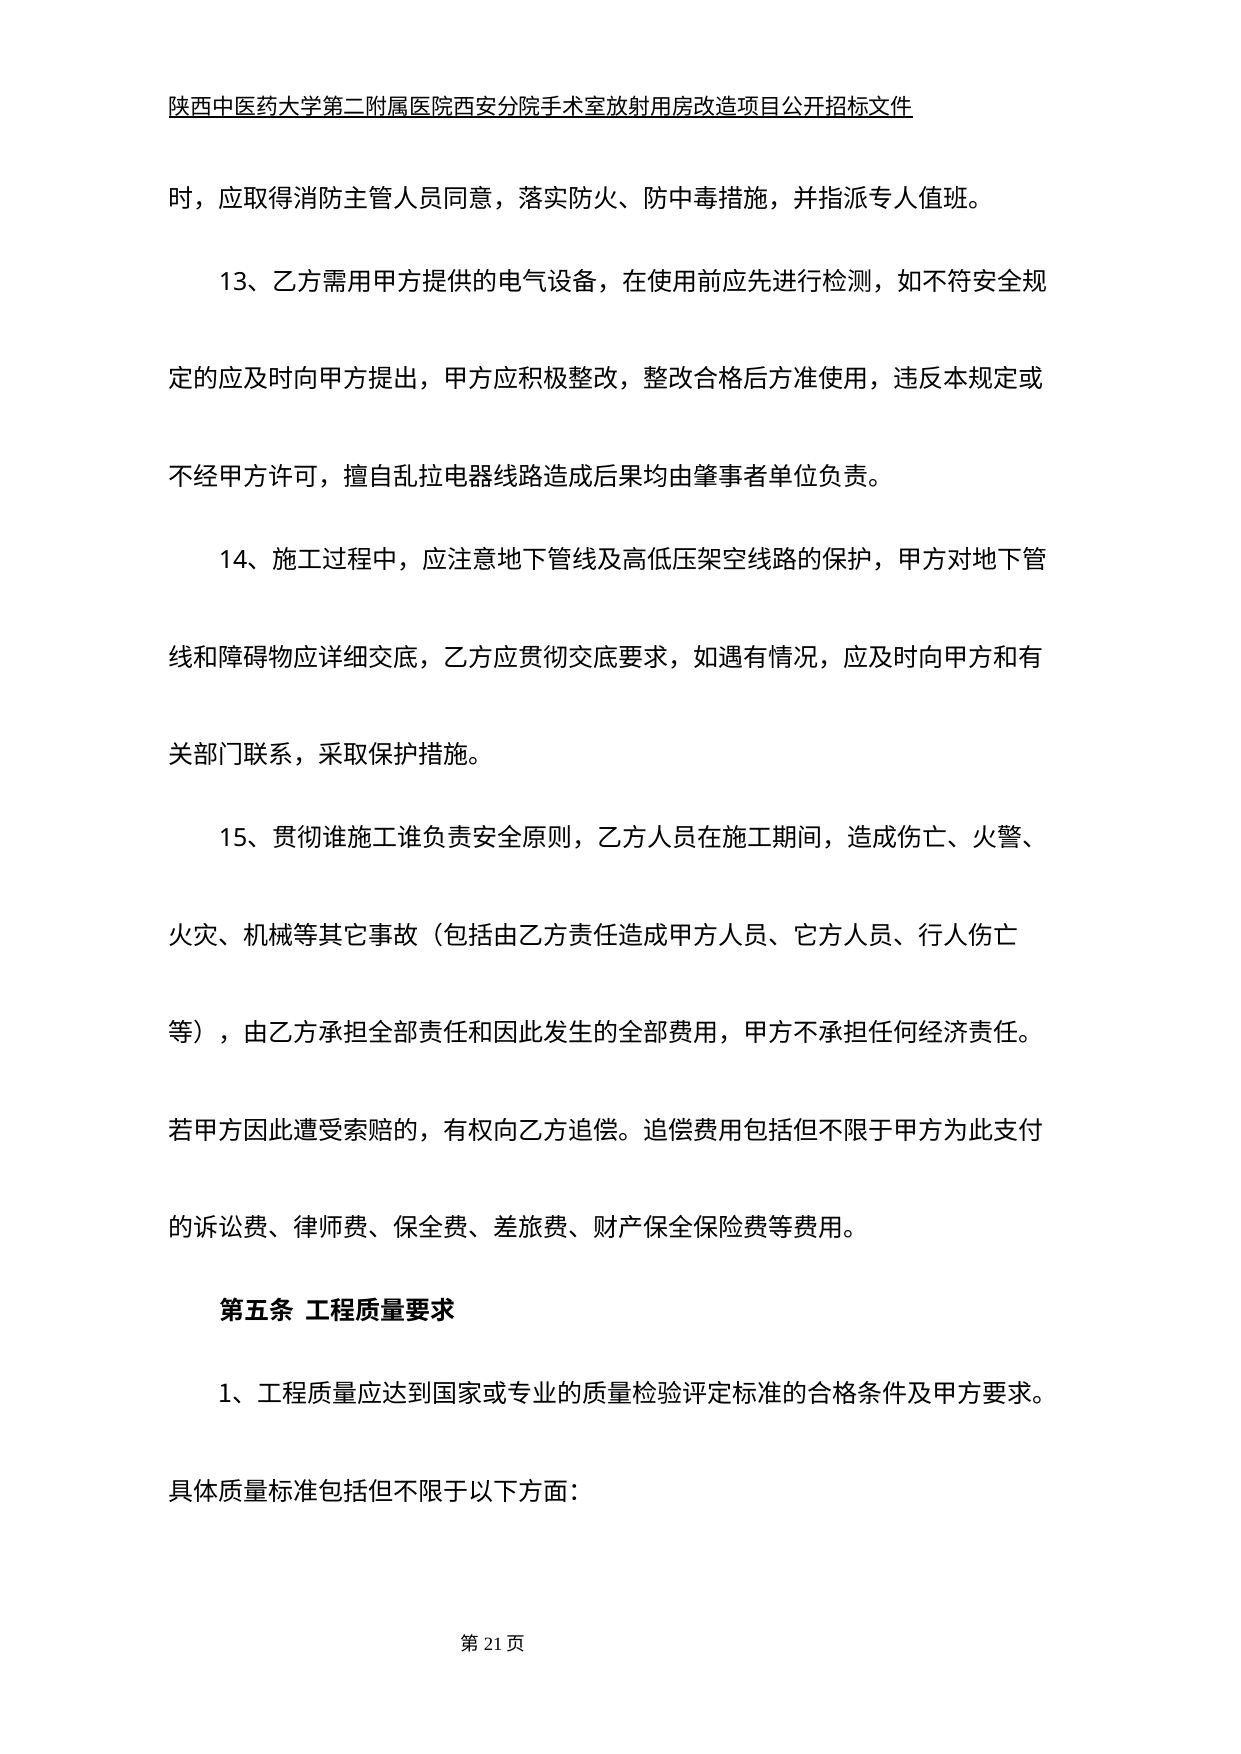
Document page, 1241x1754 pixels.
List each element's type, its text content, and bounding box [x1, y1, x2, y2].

text 14、施工过程中，应注意地下管线及高低压架空线路的保护，甲方对地下管线和障碍物应详细交底，乙方应贯彻交底要求，如遇有情况，应及时向甲方和有关部门联系，采取保护措施。 [169, 525, 1053, 785]
text 第五条 工程质量要求 [169, 1276, 1053, 1341]
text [169, 164, 1053, 229]
text 15、贯彻谁施工谁负责安全原则，乙方人员在施工期间，造成伤亡、火警、火灾、机械等其它事故（包括由乙方责任造成甲方人员、它方人员、行人伤亡等），由乙方承担全部责任和因此发生的全部费用，甲方不承担任何经济责任。若甲方因此遭受索赔的，有权向乙方追偿。追偿费用包括但不限于甲方为此支付的诉讼费、律师费、保全费、差旅费、财产保全保险费等费用。 [169, 803, 1053, 1258]
text 1、工程质量应达到国家或专业的质量检验评定标准的合格条件及甲方要求。具体质量标准包括但不限于以下方面： [169, 1359, 1053, 1522]
text 13、乙方需用甲方提供的电气设备，在使用前应先进行检测，如不符安全规定的应及时向甲方提出，甲方应积极整改，整改合格后方准使用，违反本规定或不经甲方许可，擅自乱拉电器线路造成后果均由肇事者单位负责。 [169, 247, 1053, 507]
